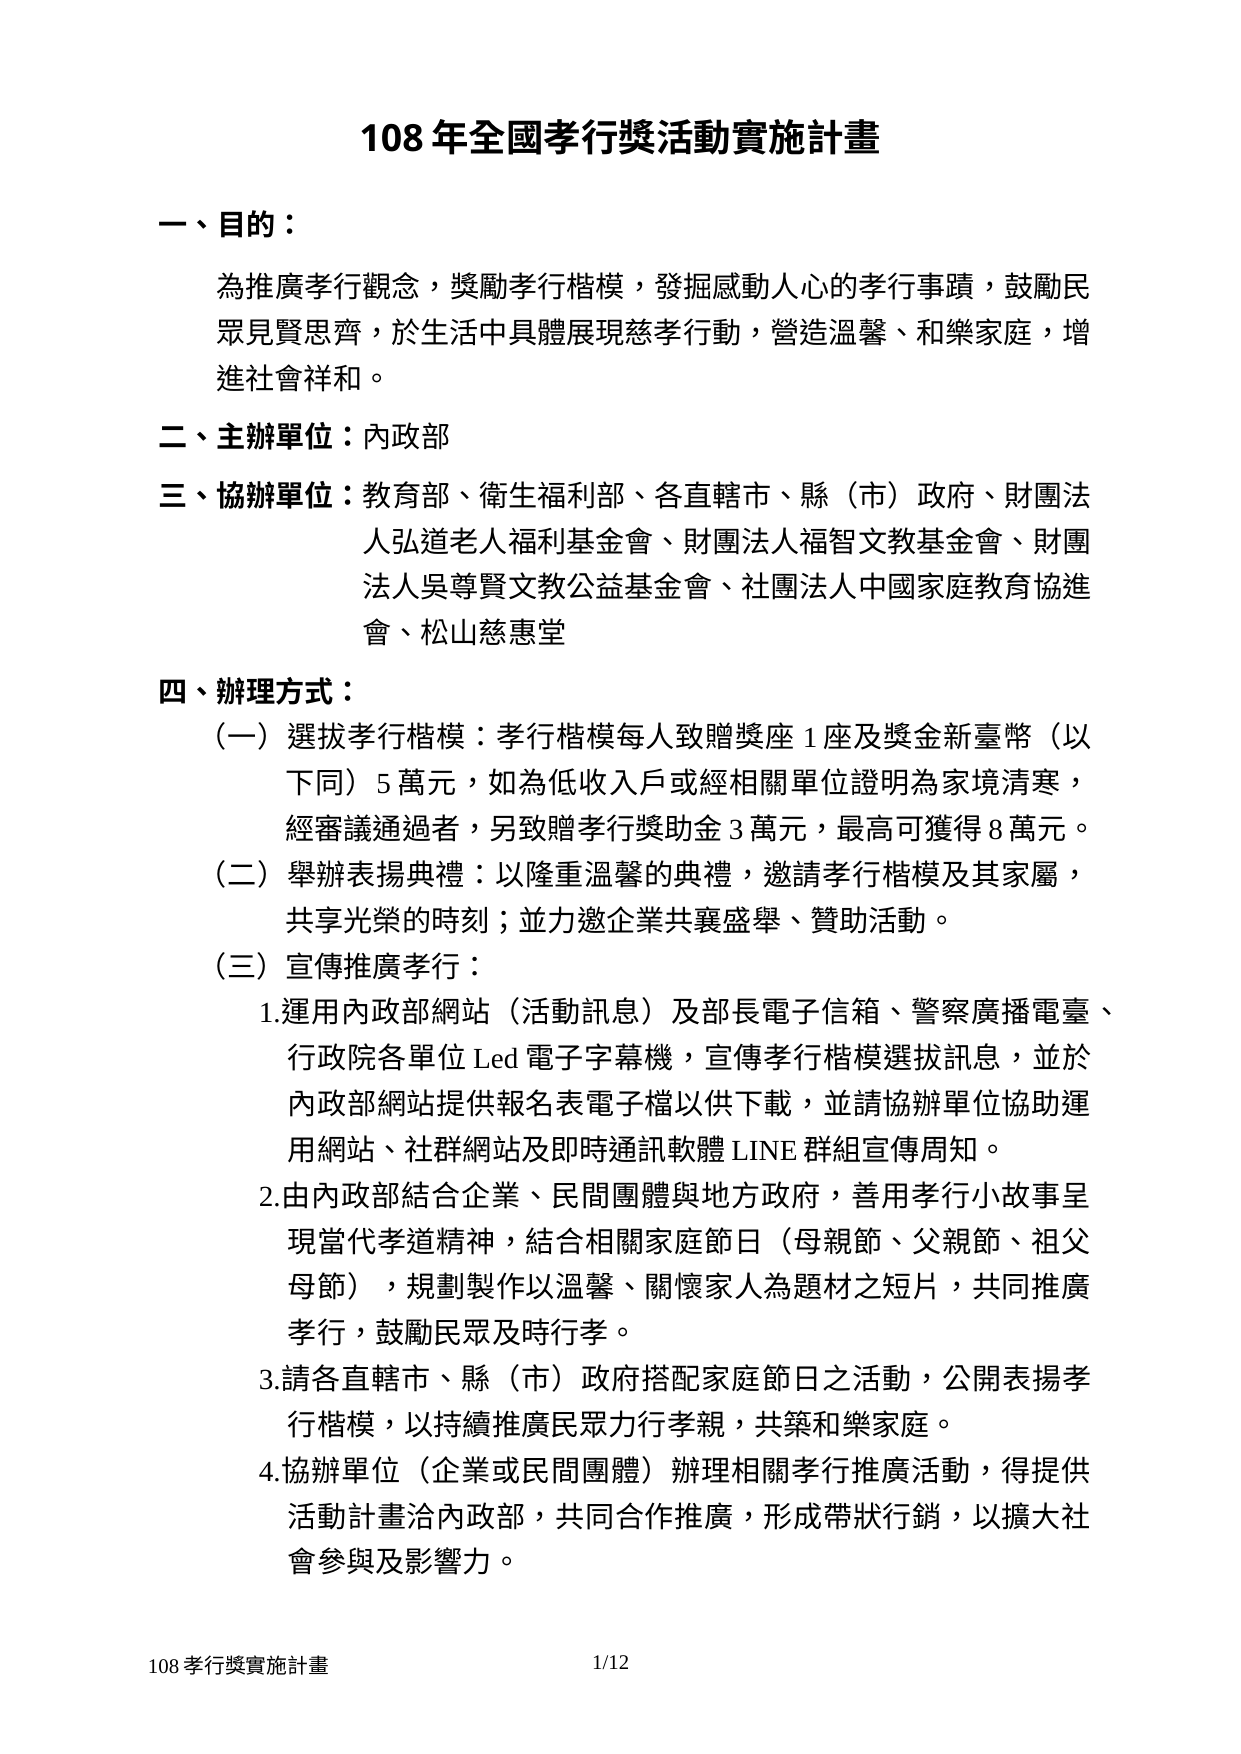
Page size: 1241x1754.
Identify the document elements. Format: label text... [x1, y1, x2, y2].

text 2.由內政部結合企業、民間團體與地方政府，善用孝行小故事呈現當代孝道精神，結合相關家庭節日（母親節、父親節、祖父母節），規劃製作以溫馨、關懷家人為題材之短片，共同推廣孝行，鼓勵民眾及時行孝。 [258, 1169, 1092, 1352]
text 4.協辦單位（企業或民間團體）辦理相關孝行推廣活動，得提供活動計畫洽內政部，共同合作推廣，形成帶狀行銷，以擴大社會參與及影響力。 [258, 1444, 1092, 1581]
text 3.請各直轄市、縣（市）政府搭配家庭節日之活動，公開表揚孝行楷模，以持續推廣民眾力行孝親，共築和樂家庭。 [258, 1352, 1092, 1444]
text 1.運用內政部網站（活動訊息）及部長電子信箱、警察廣播電臺、行政院各單位Led電子字幕機，宣傳孝行楷模選拔訊息，並於內政部網站提供報名表電子檔以供下載，並請協辦單位協助運用網站、社群網站及即時通訊軟體LINE群組宣傳周知。 [258, 986, 1092, 1169]
text 二、主辦單位：內政部 [158, 411, 1092, 456]
text （一）選拔孝行楷模：孝行楷模每人致贈獎座1座及獎金新臺幣（以下同）5萬元，如為低收入戶或經相關單位證明為家境清寒，經審議通過者，另致贈孝行獎助金3萬元，最高可獲得8萬元。 [198, 711, 1092, 848]
text 一、目的： [158, 186, 1092, 261]
text （三）宣傳推廣孝行： [198, 940, 1092, 986]
text 三、協辦單位：教育部、衛生福利部、各直轄市、縣（市）政府、財團法人弘道老人福利基金會、財團法人福智文教基金會、財團法人吳尊賢文教公益基金會、社團法人中國家庭教育協進會、松山慈惠堂 [158, 469, 1092, 652]
text 四、辦理方式： [158, 665, 1092, 711]
text 為推廣孝行觀念，獎勵孝行楷模，發掘感動人心的孝行事蹟，鼓勵民眾見賢思齊，於生活中具體展現慈孝行動，營造溫馨、和樂家庭，增進社會祥和。 [216, 261, 1092, 398]
text （二）舉辦表揚典禮：以隆重溫馨的典禮，邀請孝行楷模及其家屬，共享光榮的時刻；並力邀企業共襄盛舉、贊助活動。 [198, 848, 1092, 940]
text 108年全國孝行獎活動實施計畫 [147, 98, 1092, 173]
